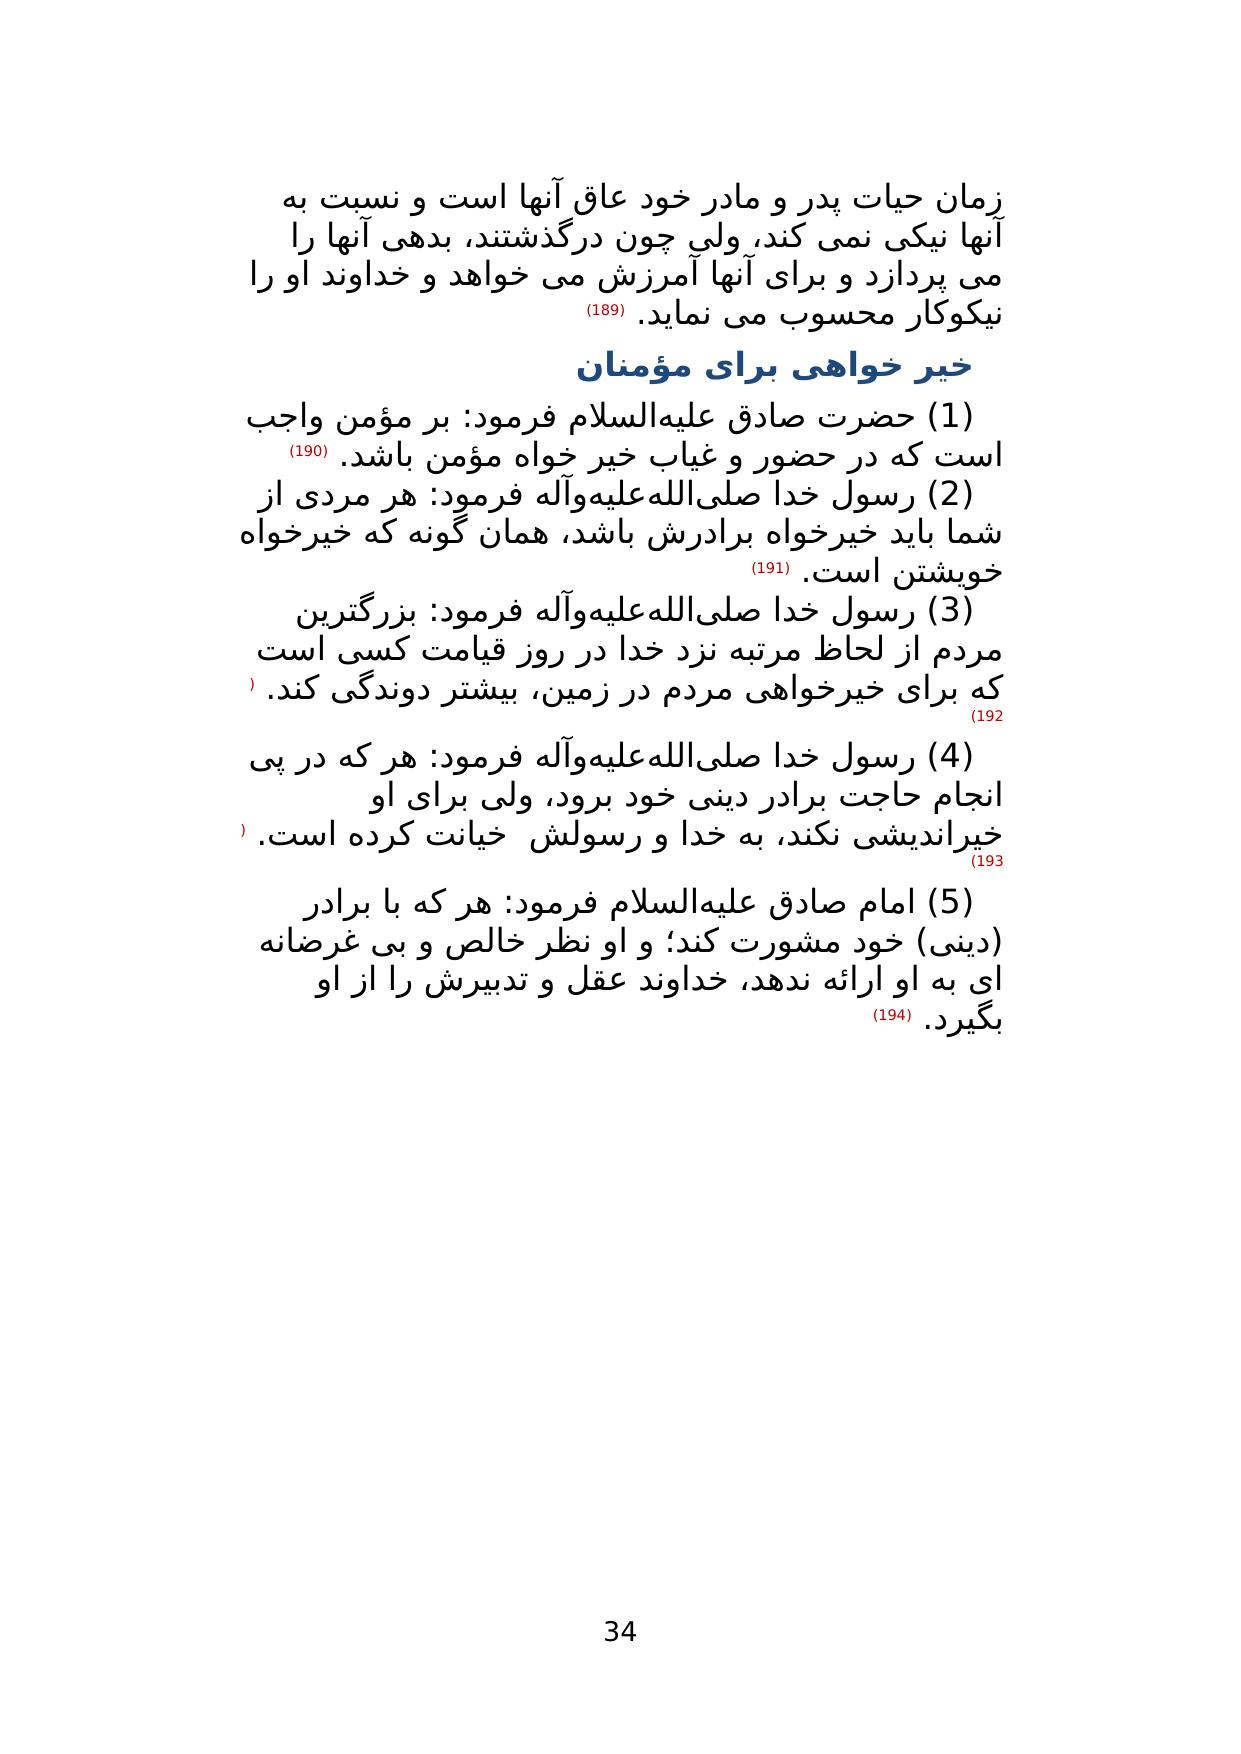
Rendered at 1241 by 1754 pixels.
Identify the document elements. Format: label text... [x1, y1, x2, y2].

text (4) رسول خدا صلى‌الله‌عليه‌وآله فرمود: هر كه در پى انجام حاجت برادر دينى خود برود، ولى براى او خيرانديشى نكند، به خدا و رسولش ‍ خيانت كرده است. (193) [236, 736, 1004, 882]
text (2) رسول خدا صلى‌الله‌عليه‌وآله فرمود: هر مردى از شما بايد خيرخواه برادرش باشد، همان گونه كه خيرخواه خويشتن است. (191) [236, 474, 1004, 591]
text (1) حضرت صادق عليه‌السلام فرمود: بر مؤمن واجب است كه در حضور و غياب خير خواه مؤمن باشد. (190) [236, 396, 1004, 474]
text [236, 177, 1004, 333]
subtitle خير خواهى براى مؤمنان [236, 345, 1004, 384]
text (5) امام صادق عليه‌السلام فرمود: هر كه با برادر (دينى) خود مشورت كند؛ و او نظر خالص و بى غرضانه اى به او ارائه ندهد، خداوند عقل و تدبيرش را از او بگيرد. (194) [236, 882, 1004, 1038]
text (3) رسول خدا صلى‌الله‌عليه‌وآله فرمود: بزرگترين مردم از لحاظ مرتبه نزد خدا در روز قيامت كسى است كه براى خيرخواهى مردم در زمين، بيشتر دوندگى كند. (192) [236, 591, 1004, 736]
